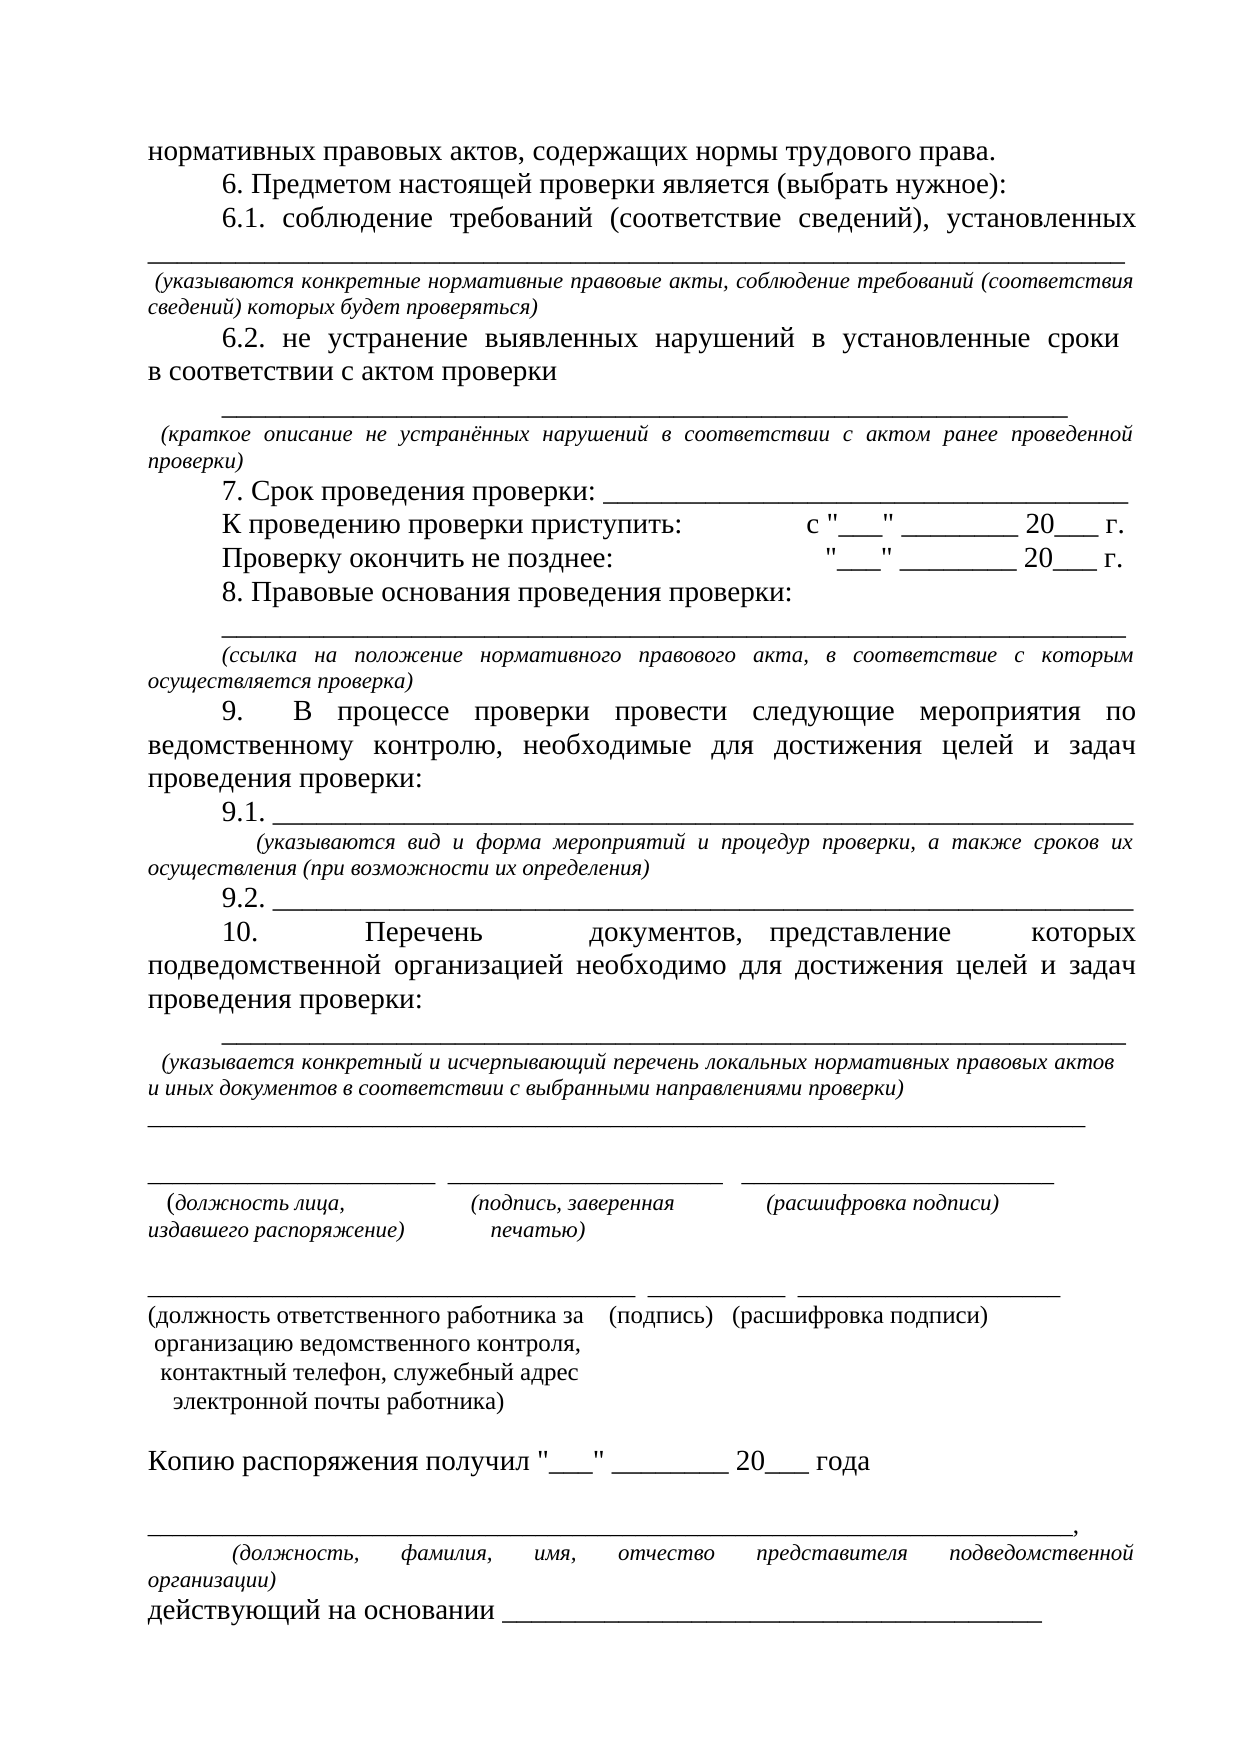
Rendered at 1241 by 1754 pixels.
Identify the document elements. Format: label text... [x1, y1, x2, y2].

text 9.1. ___________________________________________________________ [148, 794, 1137, 828]
text контактный телефон, служебный адрес [148, 1357, 1137, 1386]
text действующий на основании _____________________________________ [148, 1592, 1137, 1626]
text _______________________ ______________________ _________________________ [148, 1158, 1137, 1187]
text издавшего распоряжение) печатью) [148, 1216, 1137, 1242]
text 9.2. ___________________________________________________________ [148, 880, 1137, 914]
text 10. Перечень документов, представление которых подведомственной организацией необходимо для достижения целей и задач проведения проверки: [148, 914, 1137, 1014]
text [148, 133, 1137, 166]
text организацию ведомственного контроля, [148, 1328, 1137, 1357]
text 6. Предметом настоящей проверки является (выбрать нужное): [148, 166, 1137, 200]
text ___________________________________________________________________________ [148, 1101, 1137, 1129]
text 6.1. соблюдение требований (соответствие сведений), установленных ___________________________________________________________________ [148, 200, 1137, 267]
text (краткое описание не устранённых нарушений в соответствии с актом ранее проведенной проверки) [148, 420, 1137, 473]
text Проверку окончить не позднее: "___" ________ 20___ г. [148, 540, 1137, 574]
text 8. Правовые основания проведения проверки: [148, 574, 1137, 607]
text (должность ответственного работника за (подпись) (расшифровка подписи) [148, 1300, 1137, 1328]
text 9. В процессе проверки провести следующие мероприятия по ведомственному контролю, необходимые для достижения целей и задач проведения проверки: [148, 693, 1137, 794]
text Копию распоряжения получил "___" ________ 20___ года [148, 1443, 1137, 1477]
text (должность, фамилия, имя, отчество представителя подведомственной организации) [148, 1539, 1137, 1592]
text 6.2. не устранение выявленных нарушений в установленные сроки в соответствии с актом проверки [148, 320, 1137, 387]
text __________________________________________________________________________, [148, 1511, 1137, 1539]
text электронной почты работника) [148, 1386, 1137, 1415]
text (указываются вид и форма мероприятий и процедур проверки, а также сроков их осуществления (при возможности их определения) [148, 828, 1137, 880]
text ______________________________________________________________ [148, 1014, 1137, 1048]
text (ссылка на положение нормативного правового акта, в соответствие с которым осуществляется проверка) [148, 641, 1137, 693]
text (должность лица, (подпись, заверенная (расшифровка подписи) [148, 1187, 1137, 1216]
text _______________________________________ ___________ _____________________ [148, 1271, 1137, 1300]
text ______________________________________________________________ [148, 607, 1137, 641]
text __________________________________________________________ [148, 387, 1137, 420]
text 7. Срок проведения проверки: ____________________________________ [148, 473, 1137, 507]
text К проведению проверки приступить: с "___" ________ 20___ г. [148, 507, 1137, 540]
text (указываются конкретные нормативные правовые акты, соблюдение требований (соответствия сведений) которых будет проверяться) [148, 267, 1137, 320]
text (указывается конкретный и исчерпывающий перечень локальных нормативных правовых актов и иных документов в соответствии с выбранными направлениями проверки) [148, 1048, 1137, 1101]
